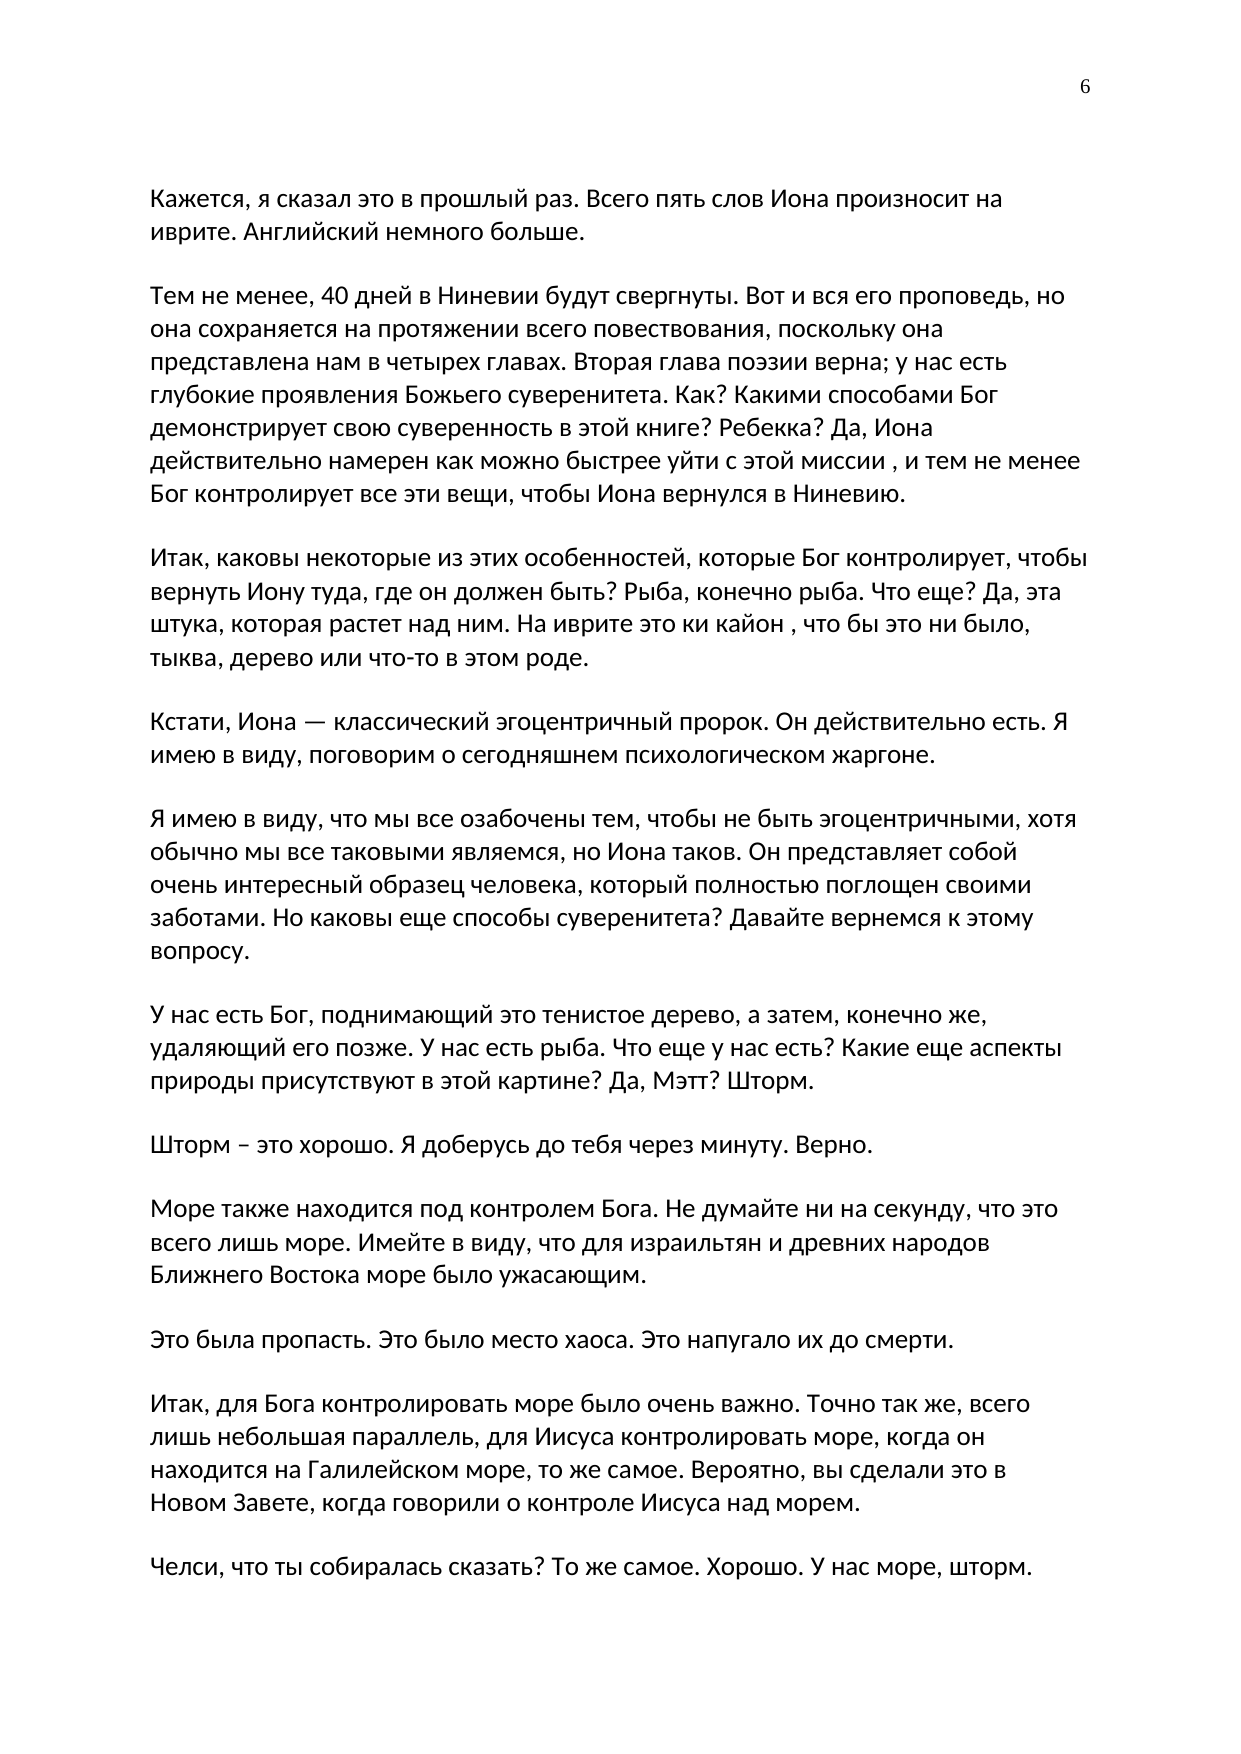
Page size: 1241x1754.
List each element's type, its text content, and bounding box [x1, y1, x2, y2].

text Тем не менее, 40 дней в Ниневии будут свергнуты. Вот и вся его проповедь, но она сохраняется на протяжении всего повествования, поскольку она представлена нам в четырех главах. Вторая глава поэзии верна; у нас есть глубокие проявления Божьего суверенитета. Как? Какими способами Бог демонстрирует свою суверенность в этой книге? Ребекка? Да, Иона действительно намерен как можно быстрее уйти с этой миссии , и тем не менее Бог контролирует все эти вещи, чтобы Иона вернулся в Ниневию. [150, 278, 1090, 509]
text У нас есть Бог, поднимающий это тенистое дерево, а затем, конечно же, удаляющий его позже. У нас есть рыба. Что еще у нас есть? Какие еще аспекты природы присутствуют в этой картине? Да, Мэтт? Шторм. [150, 997, 1090, 1096]
text Это была пропасть. Это было место хаоса. Это напугало их до смерти. [150, 1322, 1090, 1355]
text Кстати, Иона — классический эгоцентричный пророк. Он действительно есть. Я имею в виду, поговорим о сегодняшнем психологическом жаргоне. [150, 704, 1090, 770]
text Кажется, я сказал это в прошлый раз. Всего пять слов Иона произносит на иврите. Английский немного больше. [150, 181, 1090, 247]
text Челси, что ты собиралась сказать? То же самое. Хорошо. У нас море, шторм. [150, 1549, 1090, 1582]
text Море также находится под контролем Бога. Не думайте ни на секунду, что это всего лишь море. Имейте в виду, что для израильтян и древних народов Ближнего Востока море было ужасающим. [150, 1192, 1090, 1291]
text Я имею в виду, что мы все озабочены тем, чтобы не быть эгоцентричными, хотя обычно мы все таковыми являемся, но Иона таков. Он представляет собой очень интересный образец человека, который полностью поглощен своими заботами. Но каковы еще способы суверенитета? Давайте вернемся к этому вопросу. [150, 801, 1090, 966]
text Итак, для Бога контролировать море было очень важно. Точно так же, всего лишь небольшая параллель, для Иисуса контролировать море, когда он находится на Галилейском море, то же самое. Вероятно, вы сделали это в Новом Завете, когда говорили о контроле Иисуса над морем. [150, 1386, 1090, 1518]
text Итак, каковы некоторые из этих особенностей, которые Бог контролирует, чтобы вернуть Иону туда, где он должен быть? Рыба, конечно рыба. Что еще? Да, эта штука, которая растет над ним. На иврите это ки кайон , что бы это ни было, тыква, дерево или что-то в этом роде. [150, 541, 1090, 673]
text Шторм – это хорошо. Я доберусь до тебя через минуту. Верно. [150, 1127, 1090, 1161]
